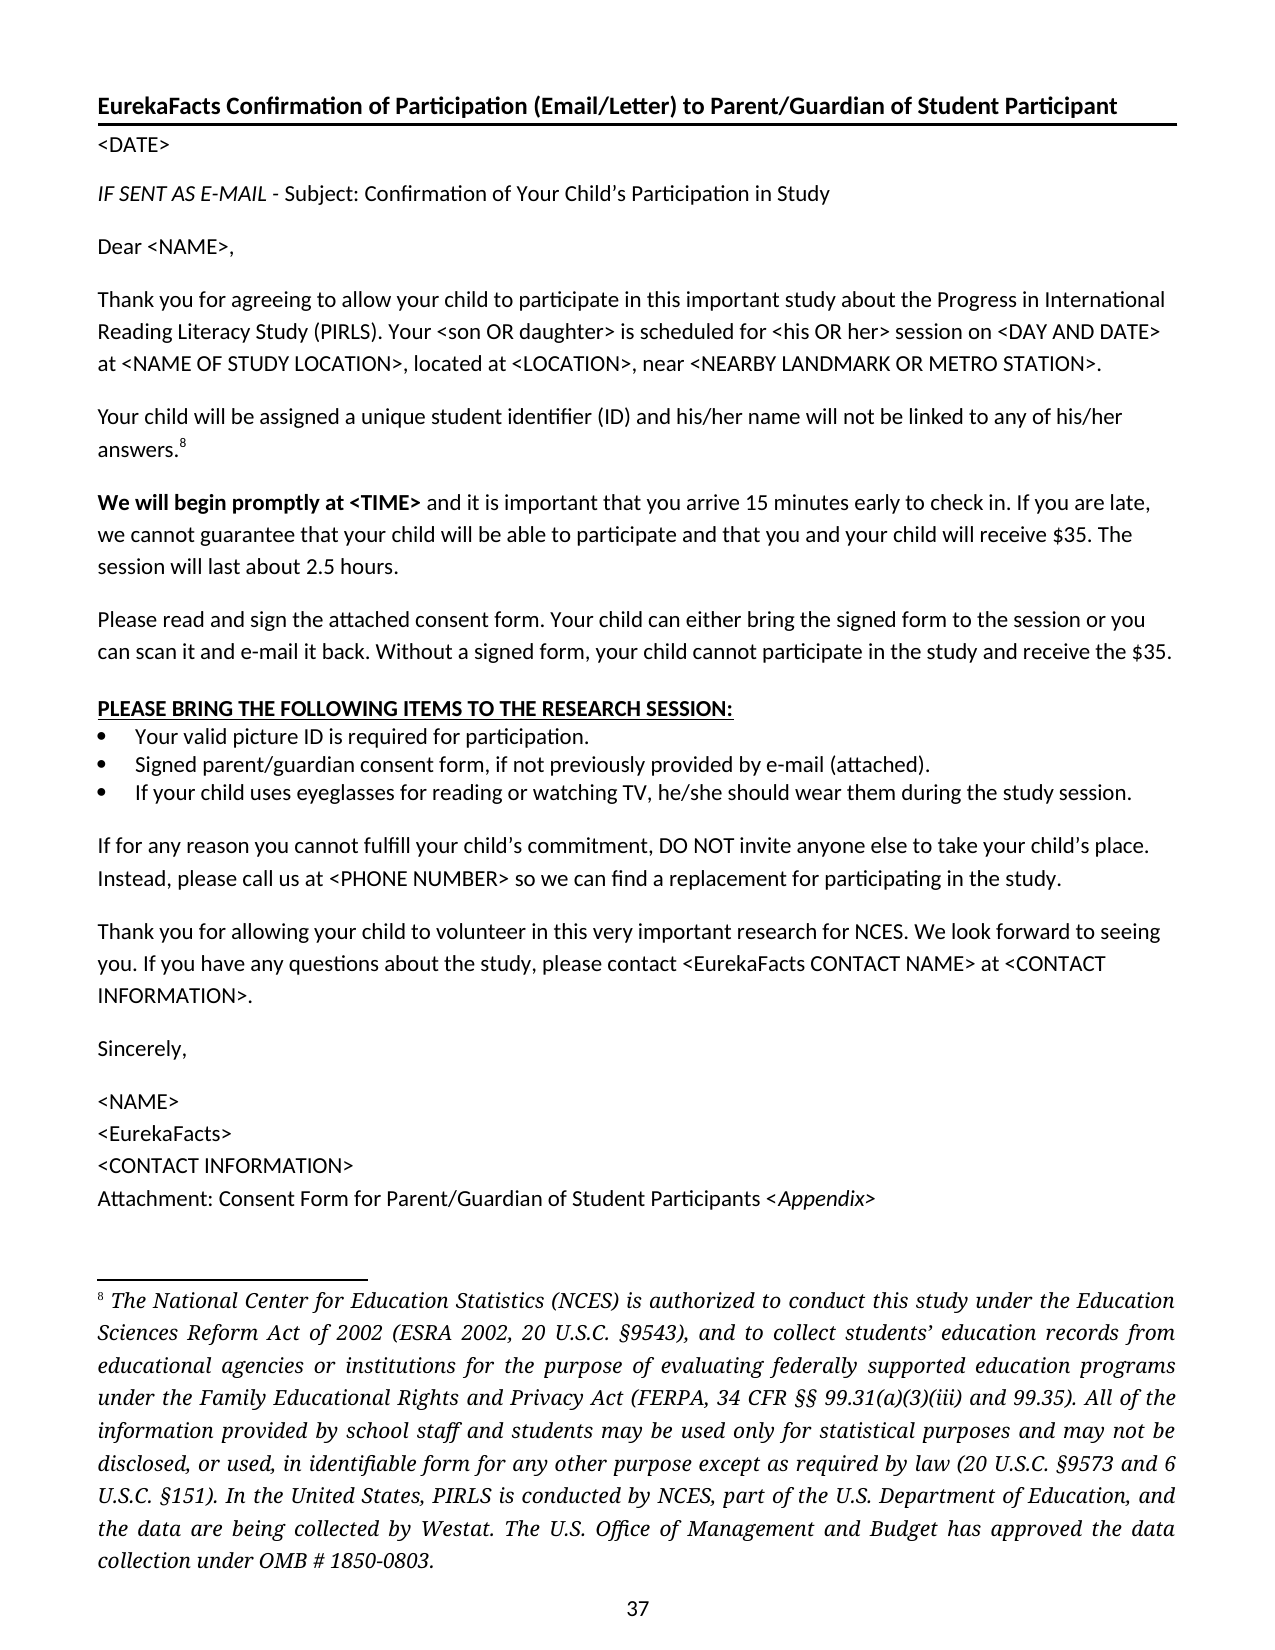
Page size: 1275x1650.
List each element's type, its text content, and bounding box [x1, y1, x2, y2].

text PLEASE BRING THE FOLLOWING ITEMS TO THE RESEARCH SESSION: [97, 694, 1177, 722]
text Dear <NAME>, [97, 232, 1177, 260]
text Sincerely, [97, 1034, 1177, 1062]
text Thank you for agreeing to allow your child to participate in this important study about the Progress in International Reading Literacy Study (PIRLS). Your <son OR daughter> is scheduled for <his OR her> session on <DAY AND DATE> at <NAME OF STUDY LOCATION>, located at <LOCATION>, near <NEARBY LANDMARK OR METRO STATION>. [97, 285, 1177, 377]
text <EurekaFacts> [97, 1119, 1177, 1147]
text We will begin promptly at <TIME> and it is important that you arrive 15 minutes early to check in. If you are late, we cannot guarantee that your child will be able to participate and that you and your child will receive $35. The session will last about 2.5 hours. [97, 488, 1177, 580]
list If your child uses eyeglasses for reading or watching TV, he/she should wear them during the study session. [97, 778, 1177, 807]
text Your child will be assigned a unique student identifier (ID) and his/her name will not be linked to any of his/her answers. [97, 402, 1177, 463]
text IF SENT AS E-MAIL - Subject: Confirmation of Your Child’s Participation in Study [97, 179, 1177, 207]
text <CONTACT INFORMATION> [97, 1152, 1177, 1179]
text Thank you for allowing your child to volunteer in this very important research for NCES. We look forward to seeing you. If you have any questions about the study, please contact <EurekaFacts CONTACT NAME> at <CONTACT INFORMATION>. [97, 917, 1177, 1009]
text Please read and sign the attached consent form. Your child can either bring the signed form to the session or you can scan it and e-mail it back. Without a signed form, your child cannot participate in the study and receive the $35. [97, 605, 1177, 665]
text <NAME> [97, 1087, 1177, 1115]
subtitle EurekaFacts Confirmation of Participation (Email/Letter) to Parent/Guardian of Student Participant [97, 90, 1177, 126]
list Your valid picture ID is required for participation. [97, 722, 1177, 751]
text Attachment: Consent Form for Parent/Guardian of Student Participants <Appendix> [97, 1184, 1177, 1212]
text <DATE> [97, 130, 1177, 158]
text If for any reason you cannot fulfill your child’s commitment, DO NOT invite anyone else to take your child’s place. Instead, please call us at <PHONE NUMBER> so we can find a replacement for participating in the study. [97, 832, 1177, 892]
list Signed parent/guardian consent form, if not previously provided by e-mail (attached). [97, 751, 1177, 778]
